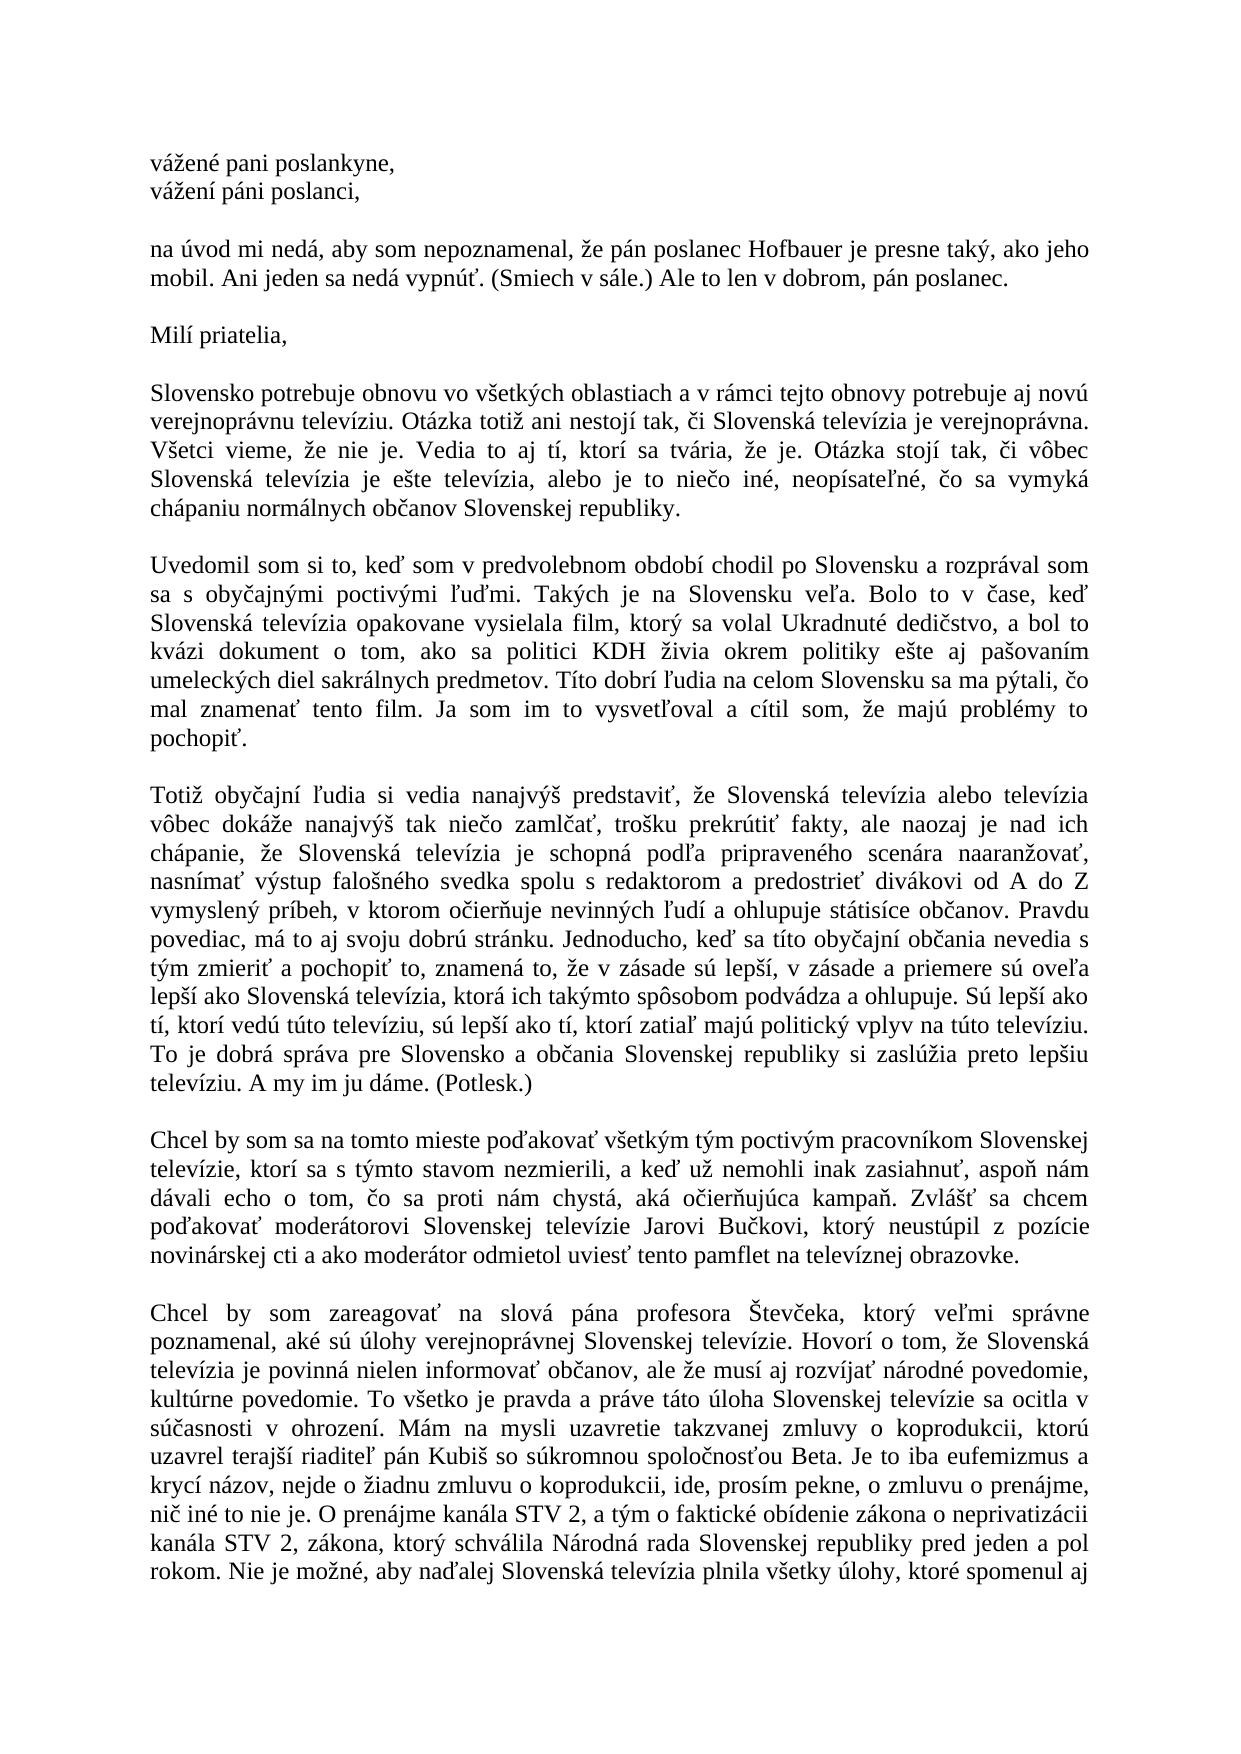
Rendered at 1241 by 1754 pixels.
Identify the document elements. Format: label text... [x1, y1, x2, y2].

text Milí priatelia, [150, 320, 1090, 349]
text Totiž obyčajní ľudia si vedia nanajvýš predstaviť, že Slovenská televízia alebo televízia vôbec dokáže nanajvýš tak niečo zamlčať, trošku prekrútiť fakty, ale naozaj je nad ich chápanie, že Slovenská televízia je schopná podľa pripraveného scenára naaranžovať, nasnímať výstup falošného svedka spolu s redaktorom a predostrieť divákovi od A do Z vymyslený príbeh, v ktorom očierňuje nevinných ľudí a ohlupuje státisíce občanov. Pravdu povediac, má to aj svoju dobrú stránku. Jednoducho, keď sa títo obyčajní občania nevedia s tým zmieriť a pochopiť to, znamená to, že v zásade sú lepší, v zásade a priemere sú oveľa lepší ako Slovenská televízia, ktorá ich takýmto spôsobom podvádza a ohlupuje. Sú lepší ako tí, ktorí vedú túto televíziu, sú lepší ako tí, ktorí zatiaľ majú politický vplyv na túto televíziu. To je dobrá správa pre Slovensko a občania Slovenskej republiky si zaslúžia preto lepšiu televíziu. A my im ju dáme. (Potlesk.) [150, 780, 1090, 1096]
text Chcel by som sa na tomto mieste poďakovať všetkým tým poctivým pracovníkom Slovenskej televízie, ktorí sa s týmto stavom nezmierili, a keď už nemohli inak zasiahnuť, aspoň nám dávali echo o tom, čo sa proti nám chystá, aká očierňujúca kampaň. Zvlášť sa chcem poďakovať moderátorovi Slovenskej televízie Jarovi Bučkovi, ktorý neustúpil z pozície novinárskej cti a ako moderátor odmietol uviesť tento pamflet na televíznej obrazovke. [150, 1125, 1090, 1269]
text Uvedomil som si to, keď som v predvolebnom období chodil po Slovensku a rozprával som sa s obyčajnými poctivými ľuďmi. Takých je na Slovensku veľa. Bolo to v čase, keď Slovenská televízia opakovane vysielala film, ktorý sa volal Ukradnuté dedičstvo, a bol to kvázi dokument o tom, ako sa politici KDH živia okrem politiky ešte aj pašovaním umeleckých diel sakrálnych predmetov. Títo dobrí ľudia na celom Slovensku sa ma pýtali, čo mal znamenať tento film. Ja som im to vysvetľoval a cítil som, že majú problémy to pochopiť. [150, 550, 1090, 751]
text na úvod mi nedá, aby som nepoznamenal, že pán poslanec Hofbauer je presne taký, ako jeho mobil. Ani jeden sa nedá vypnúť. (Smiech v sále.) Ale to len v dobrom, pán poslanec. [150, 234, 1090, 291]
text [150, 1298, 1090, 1585]
text vážení páni poslanci, [150, 176, 1090, 205]
text Slovensko potrebuje obnovu vo všetkých oblastiach a v rámci tejto obnovy potrebuje aj novú verejnoprávnu televíziu. Otázka totiž ani nestojí tak, či Slovenská televízia je verejnoprávna. Všetci vieme, že nie je. Vedia to aj tí, ktorí sa tvária, že je. Otázka stojí tak, či vôbec Slovenská televízia je ešte televízia, alebo je to niečo iné, neopísateľné, čo sa vymyká chápaniu normálnych občanov Slovenskej republiky. [150, 378, 1090, 521]
text vážené pani poslankyne, [150, 148, 1090, 176]
